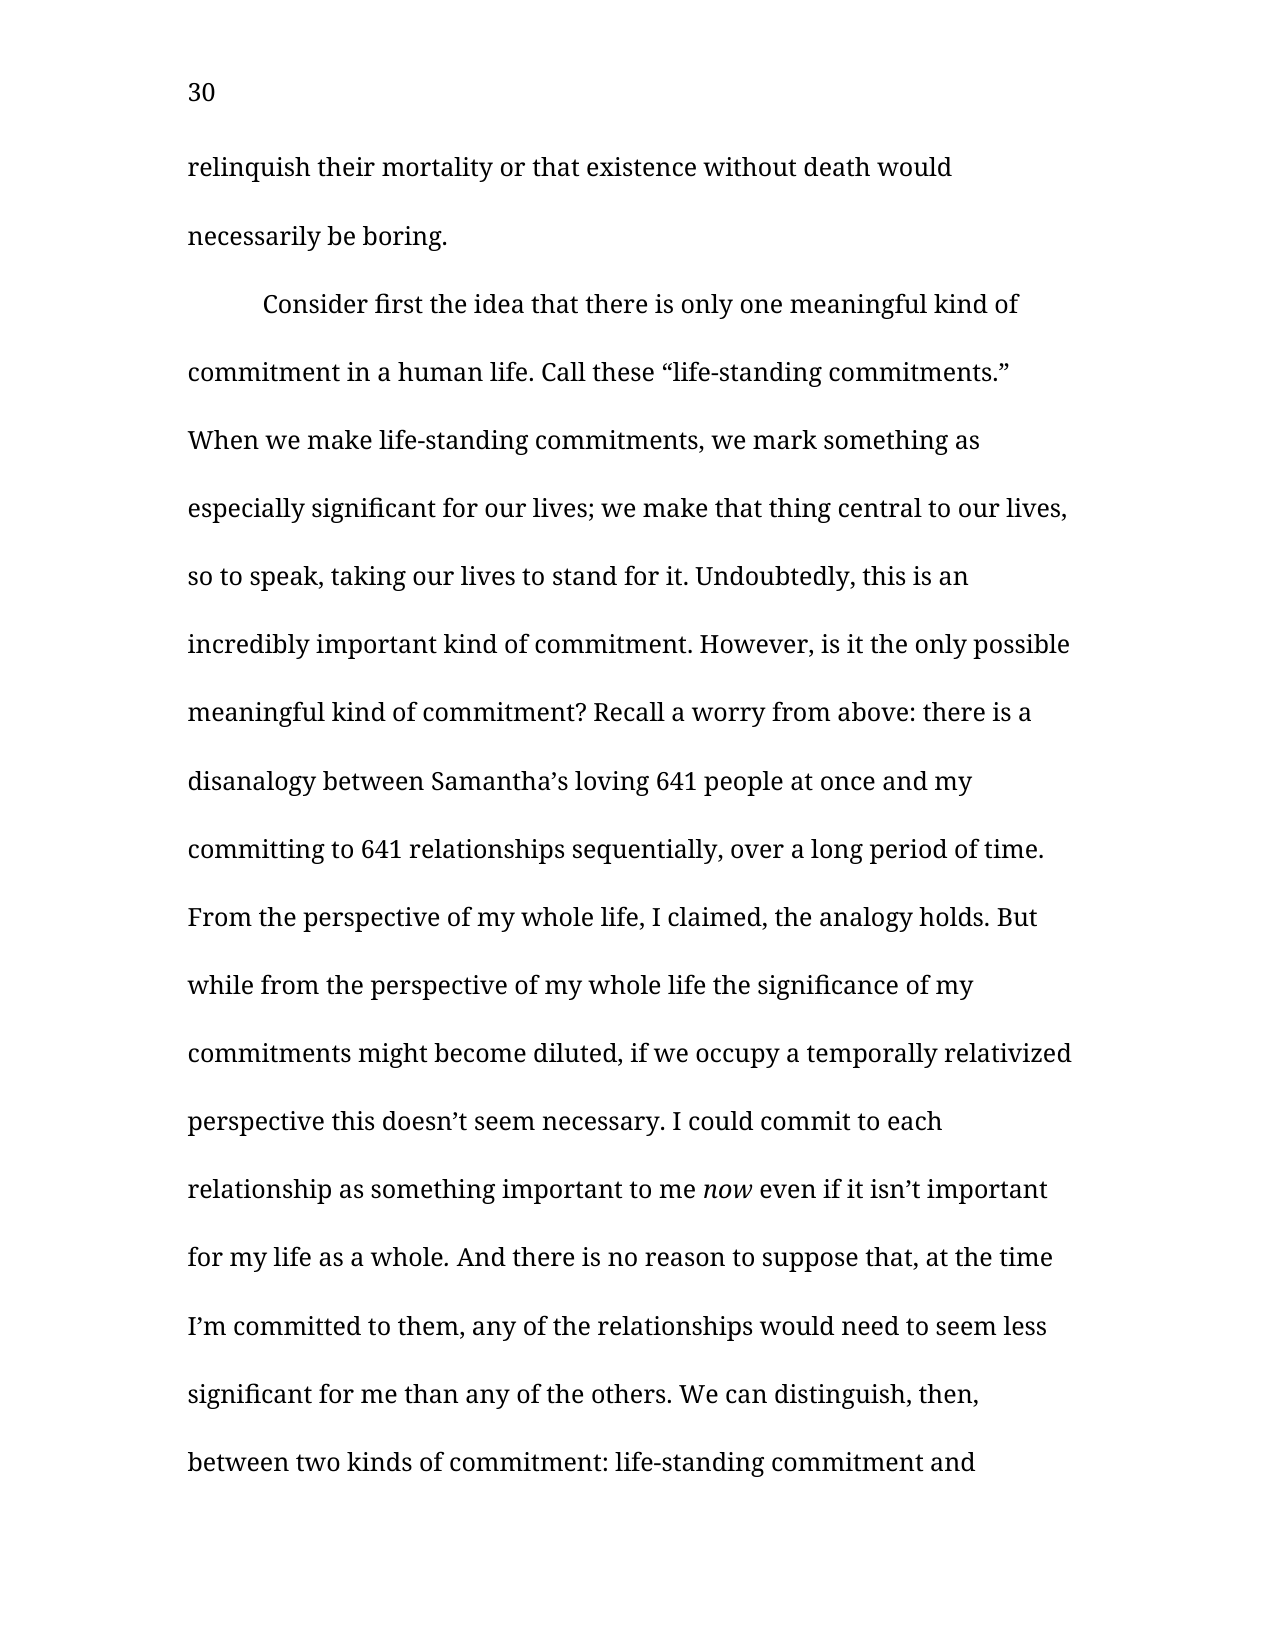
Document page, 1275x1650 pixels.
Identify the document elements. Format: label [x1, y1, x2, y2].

text [187, 150, 1087, 252]
text [187, 286, 1087, 1478]
